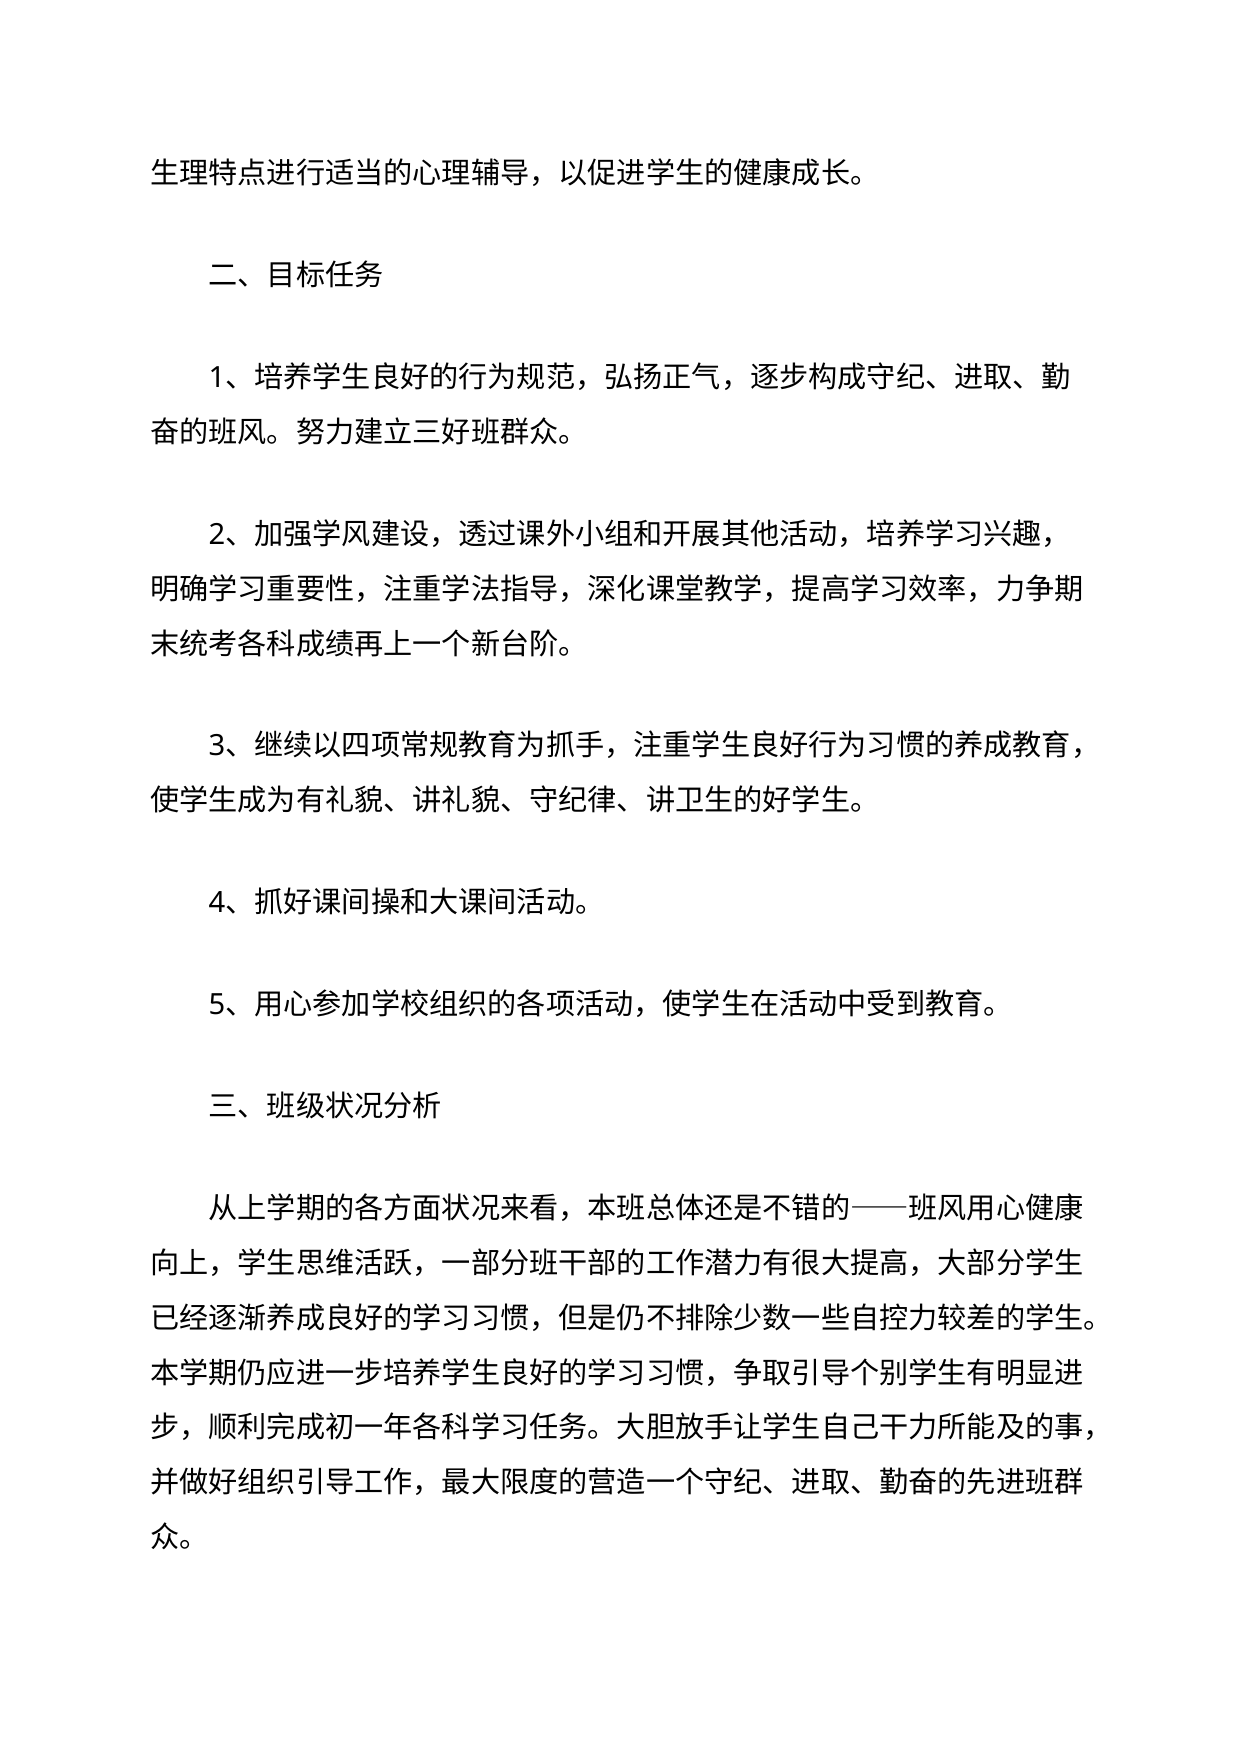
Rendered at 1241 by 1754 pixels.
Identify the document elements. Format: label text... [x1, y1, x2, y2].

text 三、班级状况分析 [150, 1083, 1090, 1125]
text 3、继续以四项常规教育为抓手，注重学生良好行为习惯的养成教育，使学生成为有礼貌、讲礼貌、守纪律、讲卫生的好学生。 [150, 722, 1090, 819]
text 1、培养学生良好的行为规范，弘扬正气，逐步构成守纪、进取、勤奋的班风。努力建立三好班群众。 [150, 353, 1090, 451]
text 二、目标任务 [150, 252, 1090, 294]
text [150, 150, 1090, 192]
text 4、抓好课间操和大课间活动。 [150, 879, 1090, 921]
text 2、加强学风建设，透过课外小组和开展其他活动，培养学习兴趣，明确学习重要性，注重学法指导，深化课堂教学，提高学习效率，力争期末统考各科成绩再上一个新台阶。 [150, 510, 1090, 662]
text 从上学期的各方面状况来看，本班总体还是不错的——班风用心健康向上，学生思维活跃，一部分班干部的工作潜力有很大提高，大部分学生已经逐渐养成良好的学习习惯，但是仍不排除少数一些自控力较差的学生。本学期仍应进一步培养学生良好的学习习惯，争取引导个别学生有明显进步，顺利完成初一年各科学习任务。大胆放手让学生自己干力所能及的事，并做好组织引导工作，最大限度的营造一个守纪、进取、勤奋的先进班群众。 [150, 1184, 1090, 1556]
text 5、用心参加学校组织的各项活动，使学生在活动中受到教育。 [150, 981, 1090, 1023]
